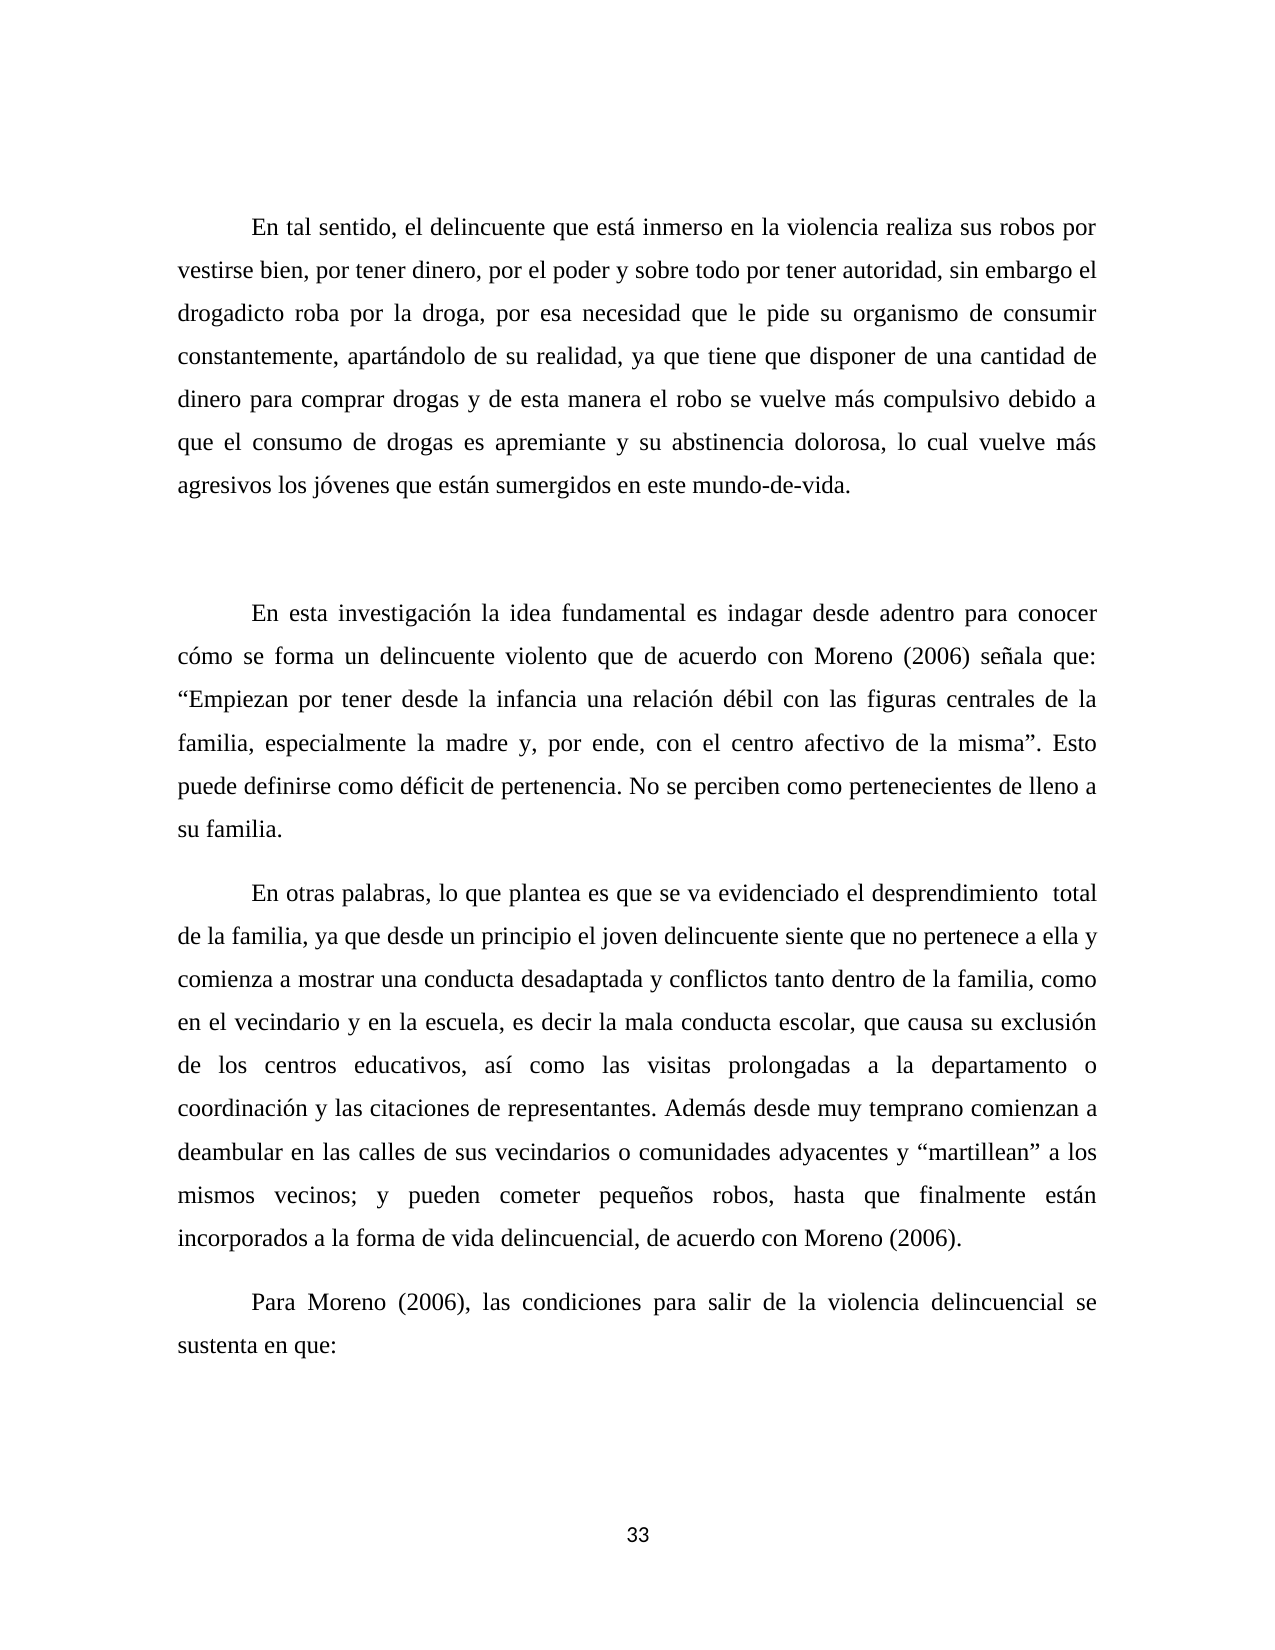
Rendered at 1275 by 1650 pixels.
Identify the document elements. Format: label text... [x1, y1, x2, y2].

text Para Moreno (2006), las condiciones para salir de la violencia delincuencial se sustenta en que: [177, 1287, 1098, 1359]
text En otras palabras, lo que plantea es que se va evidenciado el desprendimiento total de la familia, ya que desde un principio el joven delincuente siente que no pertenece a ella y comienza a mostrar una conducta desadaptada y conflictos tanto dentro de la familia, como en el vecindario y en la escuela, es decir la mala conducta escolar, que causa su exclusión de los centros educativos, así como las visitas prolongadas a la departamento o coordinación y las citaciones de representantes. Además desde muy temprano comienzan a deambular en las calles de sus vecindarios o comunidades adyacentes y “martillean” a los mismos vecinos; y pueden cometer pequeños robos, hasta que finalmente están incorporados a la forma de vida delincuencial, de acuerdo con Moreno (2006). [177, 878, 1098, 1252]
text En tal sentido, el delincuente que está inmerso en la violencia realiza sus robos por vestirse bien, por tener dinero, por el poder y sobre todo por tener autoridad, sin embargo el drogadicto roba por la droga, por esa necesidad que le pide su organismo de consumir constantemente, apartándolo de su realidad, ya que tiene que disponer de una cantidad de dinero para comprar drogas y de esta manera el robo se vuelve más compulsivo debido a que el consumo de drogas es apremiante y su abstinencia dolorosa, lo cual vuelve más agresivos los jóvenes que están sumergidos en este mundo-de-vida. [177, 212, 1098, 499]
text En esta investigación la idea fundamental es indagar desde adentro para conocer cómo se forma un delincuente violento que de acuerdo con Moreno (2006) señala que: “Empiezan por tener desde la infancia una relación débil con las figuras centrales de la familia, especialmente la madre y, por ende, con el centro afectivo de la misma”. Esto puede definirse como déficit de pertenencia. No se perciben como pertenecientes de lleno a su familia. [177, 598, 1098, 843]
